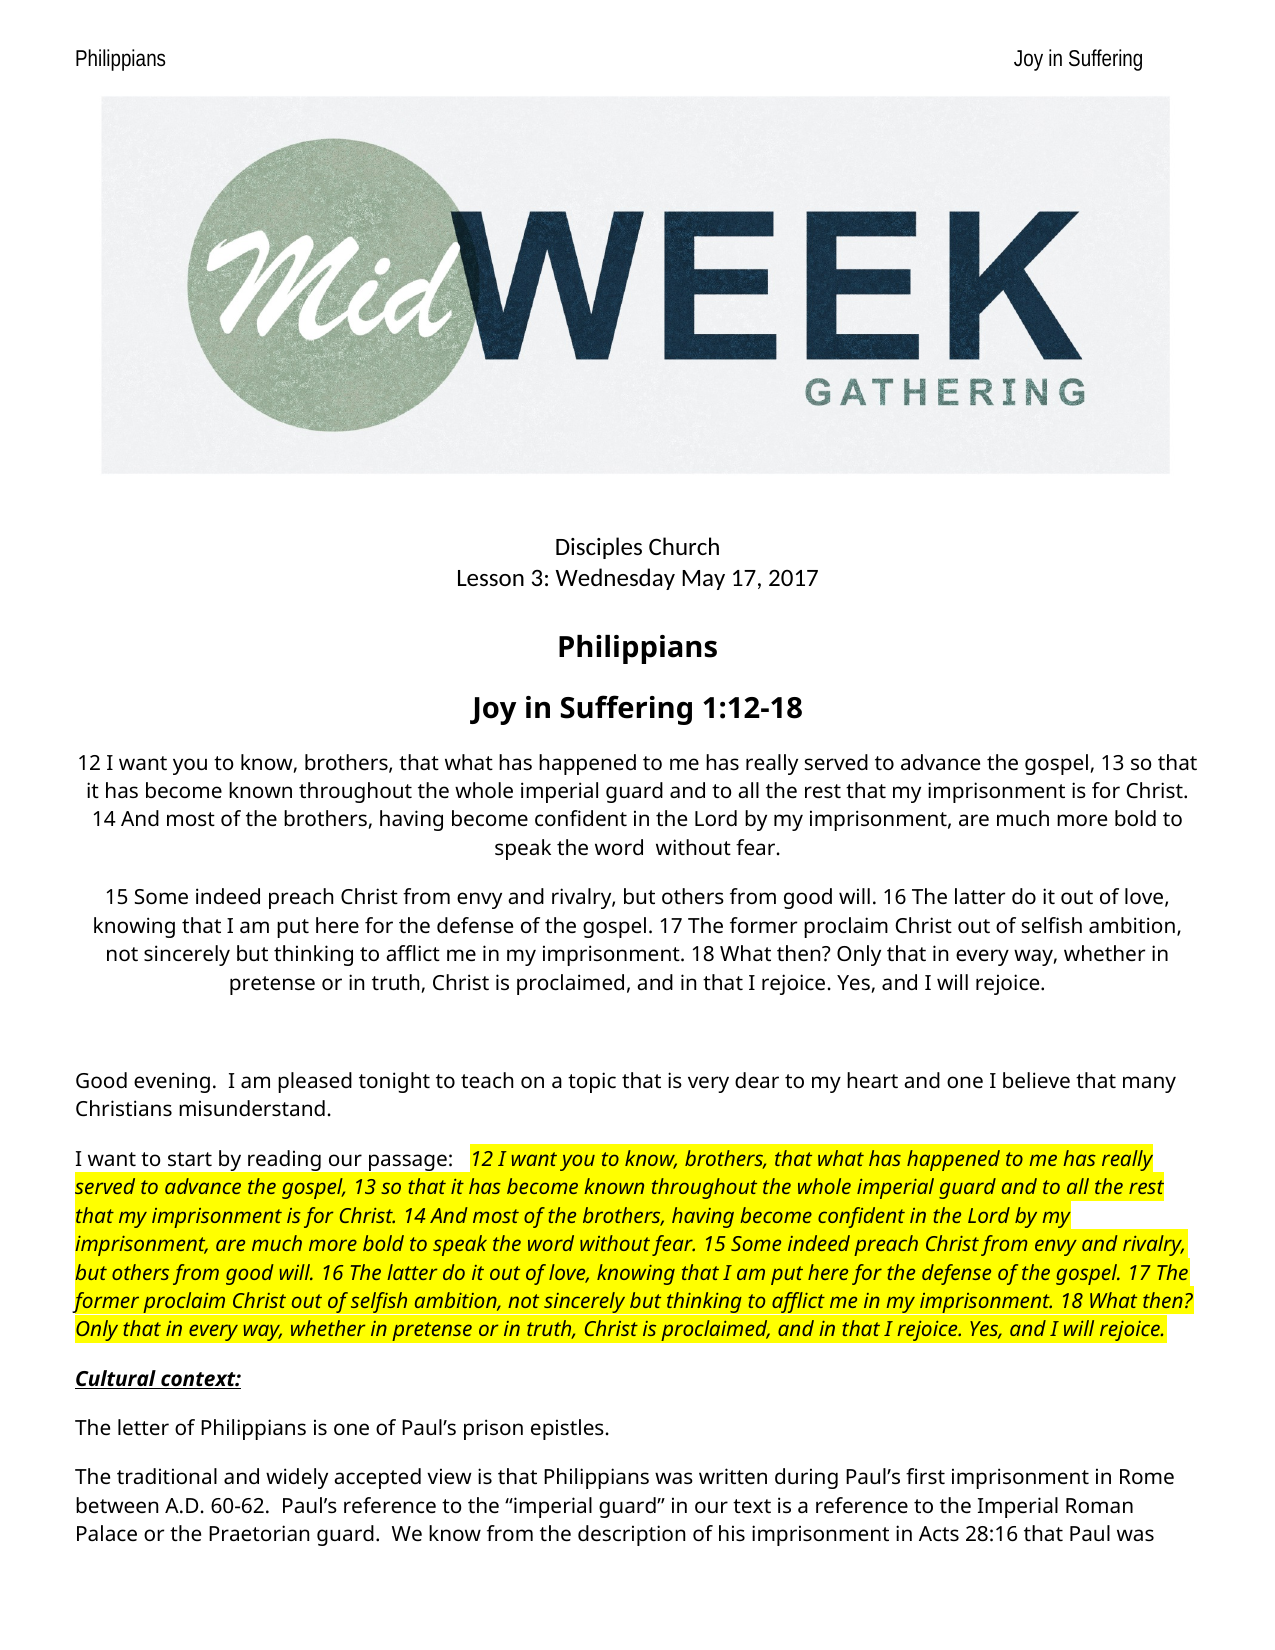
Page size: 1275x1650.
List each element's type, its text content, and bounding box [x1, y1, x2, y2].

text Philippians [75, 627, 1200, 666]
text Good evening. I am pleased tonight to teach on a topic that is very dear to my heart and one I believe that many Christians misunderstand. [75, 1066, 1200, 1123]
text 12 I want you to know, brothers, that what has happened to me has really served to advance the gospel, 13 so that it has become known throughout the whole imperial guard and to all the rest that my imprisonment is for Christ. 14 And most of the brothers, having become confident in the Lord by my imprisonment, are much more bold to speak the word without fear. [75, 748, 1200, 861]
text Disciples [75, 532, 1200, 562]
text Joy in Suffering 1:12-18 [75, 687, 1200, 727]
picture [75, 71, 1197, 501]
text I want to start by reading our passage: 12 I want you to know, brothers, that what has happened to me has really served to advance the gospel, 13 so that it has become known throughout the whole imperial guard and to all the rest that my imprisonment is for Christ. 14 And most of the brothers, having become confident in the Lord by my imprisonment, are much more bold to speak the word without fear. 15 Some indeed preach Christ from envy and rivalry, but others from good will. 16 The latter do it out of love, knowing that I am put here for the defense of the gospel. 17 The former proclaim Christ out of selfish ambition, not sincerely but thinking to afflict me in my imprisonment. 18 What then? Only that in every way, whether in pretense or in truth, Christ is proclaimed, and in that I rejoice. Yes, and I will rejoice. [75, 1144, 1200, 1343]
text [75, 1462, 1200, 1548]
text Cultural context: [75, 1364, 1200, 1392]
text 15 Some indeed preach Christ from envy and rivalry, but others from good will. 16 The latter do it out of love, knowing that I am put here for the defense of the gospel. 17 The former proclaim Christ out of selfish ambition, not sincerely but thinking to afflict me in my imprisonment. 18 What then? Only that in every way, whether in pretense or in truth, Christ is proclaimed, and in that I rejoice. Yes, and I will rejoice. [75, 882, 1200, 996]
text Lesson 3: Wednesday May 17, 2017 [75, 562, 1200, 593]
text The letter of Philippians is one of Paul’s prison epistles. [75, 1413, 1200, 1441]
